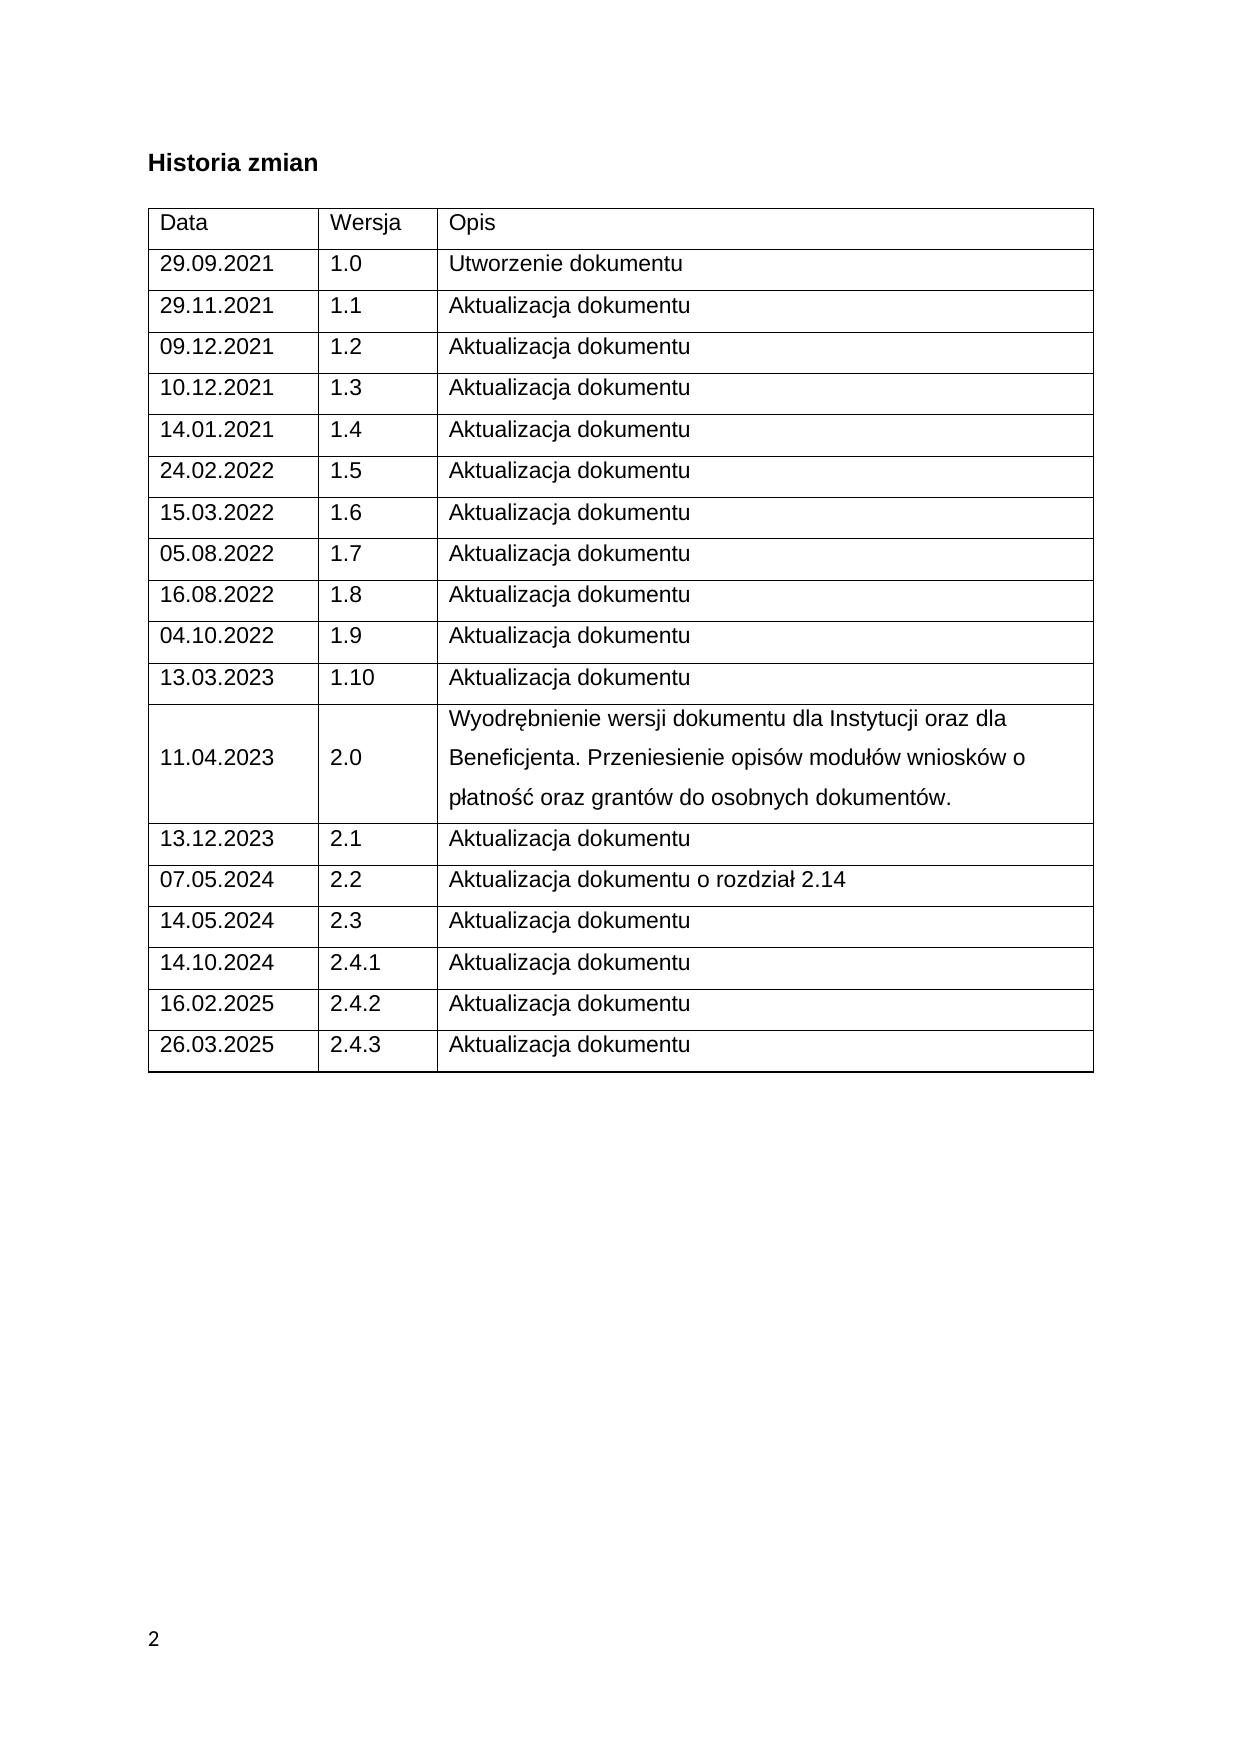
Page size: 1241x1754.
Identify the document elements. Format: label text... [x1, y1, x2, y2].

table_cell Aktualizacja dokumentu [438, 907, 1093, 947]
table_cell 11.04.2023 [149, 705, 318, 823]
table_cell 2.2 [319, 866, 437, 906]
table_cell 24.02.2022 [149, 457, 318, 497]
table_cell Wyodrębnienie wersji dokumentu dla Instytucji oraz dla Beneficjenta. Przeniesienie opisów modułów wniosków o płatność oraz grantów do osobnych dokumentów. [438, 705, 1093, 823]
table_header Data [149, 209, 318, 249]
table_cell 2.3 [319, 907, 437, 947]
table_cell 1.8 [319, 581, 437, 621]
table_cell 14.01.2021 [149, 415, 318, 456]
table_cell 16.02.2025 [149, 990, 318, 1030]
table_cell 13.12.2023 [149, 824, 318, 864]
table_cell 2.4.3 [319, 1031, 437, 1071]
table_cell Aktualizacja dokumentu [438, 664, 1093, 704]
table_cell 16.08.2022 [149, 581, 318, 621]
table_header Wersja [319, 209, 437, 249]
table_cell Aktualizacja dokumentu [438, 1031, 1093, 1071]
table_cell 05.08.2022 [149, 539, 318, 580]
text Historia zmian [148, 148, 1092, 176]
table_cell 15.03.2022 [149, 498, 318, 538]
table_cell Aktualizacja dokumentu [438, 581, 1093, 621]
table_cell Utworzenie dokumentu [438, 250, 1093, 290]
table_cell 1.2 [319, 333, 437, 373]
table_cell Aktualizacja dokumentu o rozdział 2.14 [438, 866, 1093, 906]
table_cell 10.12.2021 [149, 374, 318, 414]
table_cell 07.05.2024 [149, 866, 318, 906]
table_cell Aktualizacja dokumentu [438, 415, 1093, 456]
table_cell 29.11.2021 [149, 291, 318, 332]
table_cell 1.3 [319, 374, 437, 414]
table_cell Aktualizacja dokumentu [438, 457, 1093, 497]
table_cell 04.10.2022 [149, 622, 318, 662]
table_cell 1.5 [319, 457, 437, 497]
table_cell 14.05.2024 [149, 907, 318, 947]
table_cell Aktualizacja dokumentu [438, 539, 1093, 580]
table_cell Aktualizacja dokumentu [438, 374, 1093, 414]
table_cell 1.4 [319, 415, 437, 456]
table_cell 1.6 [319, 498, 437, 538]
table_cell 13.03.2023 [149, 664, 318, 704]
table_cell Aktualizacja dokumentu [438, 824, 1093, 864]
table_cell 09.12.2021 [149, 333, 318, 373]
table_cell 29.09.2021 [149, 250, 318, 290]
table_cell 1.10 [319, 664, 437, 704]
table_cell 2.0 [319, 705, 437, 823]
table_cell Aktualizacja dokumentu [438, 948, 1093, 989]
table_cell 14.10.2024 [149, 948, 318, 989]
table_cell 26.03.2025 [149, 1031, 318, 1071]
table_cell 2.1 [319, 824, 437, 864]
table_cell 1.1 [319, 291, 437, 332]
table_cell 1.7 [319, 539, 437, 580]
table_cell 1.9 [319, 622, 437, 662]
table_cell Aktualizacja dokumentu [438, 498, 1093, 538]
table_cell Aktualizacja dokumentu [438, 622, 1093, 662]
table_cell 2.4.1 [319, 948, 437, 989]
table_cell Aktualizacja dokumentu [438, 291, 1093, 332]
table_cell Aktualizacja dokumentu [438, 333, 1093, 373]
table_cell Aktualizacja dokumentu [438, 990, 1093, 1030]
table_cell 1.0 [319, 250, 437, 290]
table_cell 2.4.2 [319, 990, 437, 1030]
table_header Opis [438, 209, 1093, 249]
